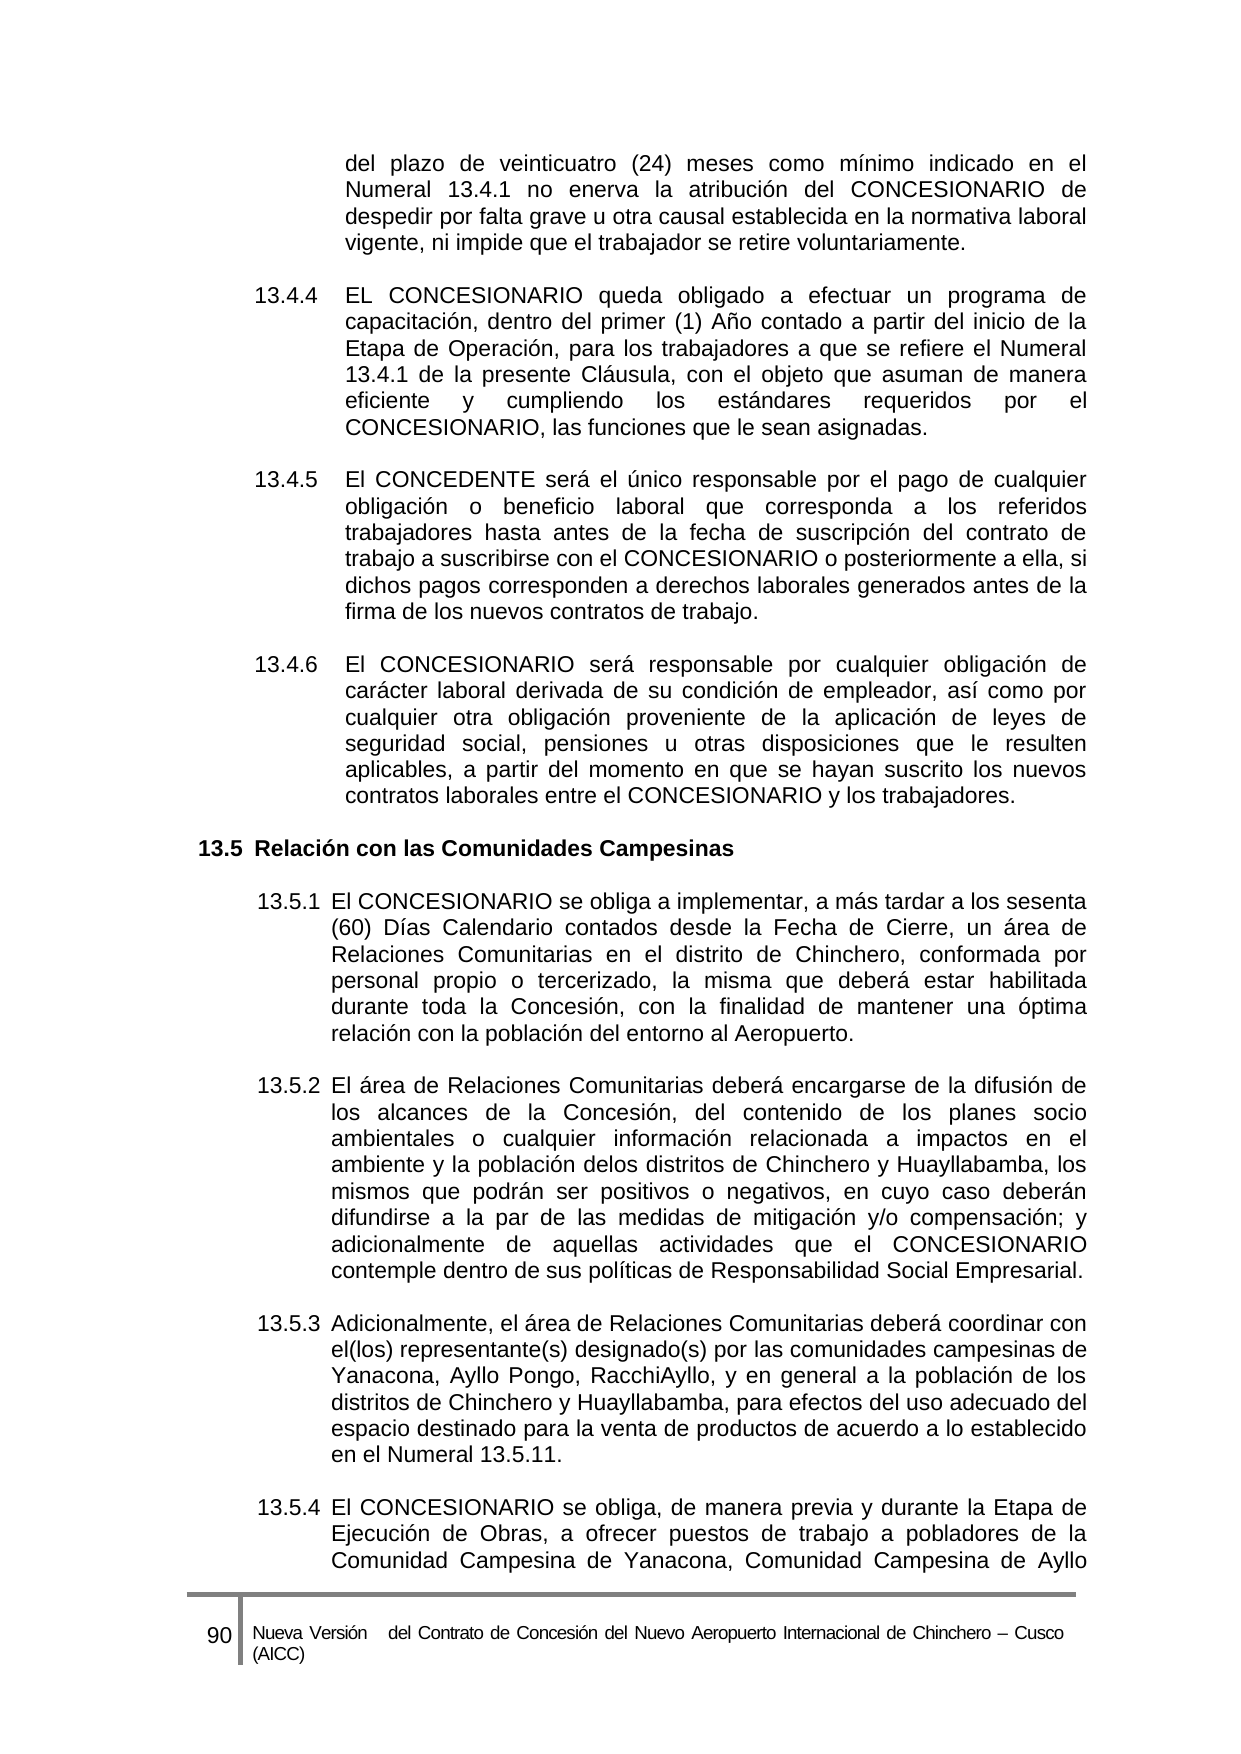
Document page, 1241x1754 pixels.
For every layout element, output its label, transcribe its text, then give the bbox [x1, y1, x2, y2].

text 13.4.6 El CONCESIONARIO será responsable por cualquier obligación de carácter laboral derivada de su condición de empleador, así como por cualquier otra obligación proveniente de la aplicación de leyes de seguridad social, pensiones u otras disposiciones que le resulten aplicables, a partir del momento en que se hayan suscrito los nuevos contratos laborales entre el CONCESIONARIO y los trabajadores. [254, 651, 1087, 809]
list Relación con las Comunidades Campesinas [198, 835, 1087, 862]
list El CONCESIONARIO se obliga a implementar, a más tardar a los sesenta (60) Días Calendario contados desde la Fecha de Cierre, un área de Relaciones Comunitarias en el distrito de Chinchero, conformada por personal propio o tercerizado, la misma que deberá estar habilitada durante toda la Concesión, con la finalidad de mantener una óptima relación con la población del entorno al Aeropuerto. [257, 888, 1087, 1046]
list El área de Relaciones Comunitarias deberá encargarse de la difusión de los alcances de la Concesión, del contenido de los planes socio ambientales o cualquier información relacionada a impactos en el ambiente y la población delos distritos de Chinchero y Huayllabamba, los mismos que podrán ser positivos o negativos, en cuyo caso deberán difundirse a la par de las medidas de mitigación y/o compensación; y adicionalmente de aquellas actividades que el CONCESIONARIO contemple dentro de sus políticas de Responsabilidad Social Empresarial. [257, 1072, 1087, 1283]
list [257, 1494, 1087, 1573]
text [254, 150, 1087, 255]
text 13.4.5 El CONCEDENTE será el único responsable por el pago de cualquier obligación o beneficio laboral que corresponda a los referidos trabajadores hasta antes de la fecha de suscripción del contrato de trabajo a suscribirse con el CONCESIONARIO o posteriormente a ella, si dichos pagos corresponden a derechos laborales generados antes de la firma de los nuevos contratos de trabajo. [254, 466, 1087, 624]
list Adicionalmente, el área de Relaciones Comunitarias deberá coordinar con el(los) representante(s) designado(s) por las comunidades campesinas de Yanacona, Ayllo Pongo, RacchiAyllo, y en general a la población de los distritos de Chinchero y Huayllabamba, para efectos del uso adecuado del espacio destinado para la venta de productos de acuerdo a lo establecido en el Numeral 13.5.11. [257, 1309, 1087, 1468]
text 13.4.4 EL CONCESIONARIO queda obligado a efectuar un programa de capacitación, dentro del primer (1) Año contado a partir del inicio de la Etapa de Operación, para los trabajadores a que se refiere el Numeral 13.4.1 de la presente Cláusula, con el objeto que asuman de manera eficiente y cumpliendo los estándares requeridos por el CONCESIONARIO, las funciones que le sean asignadas. [254, 282, 1087, 440]
